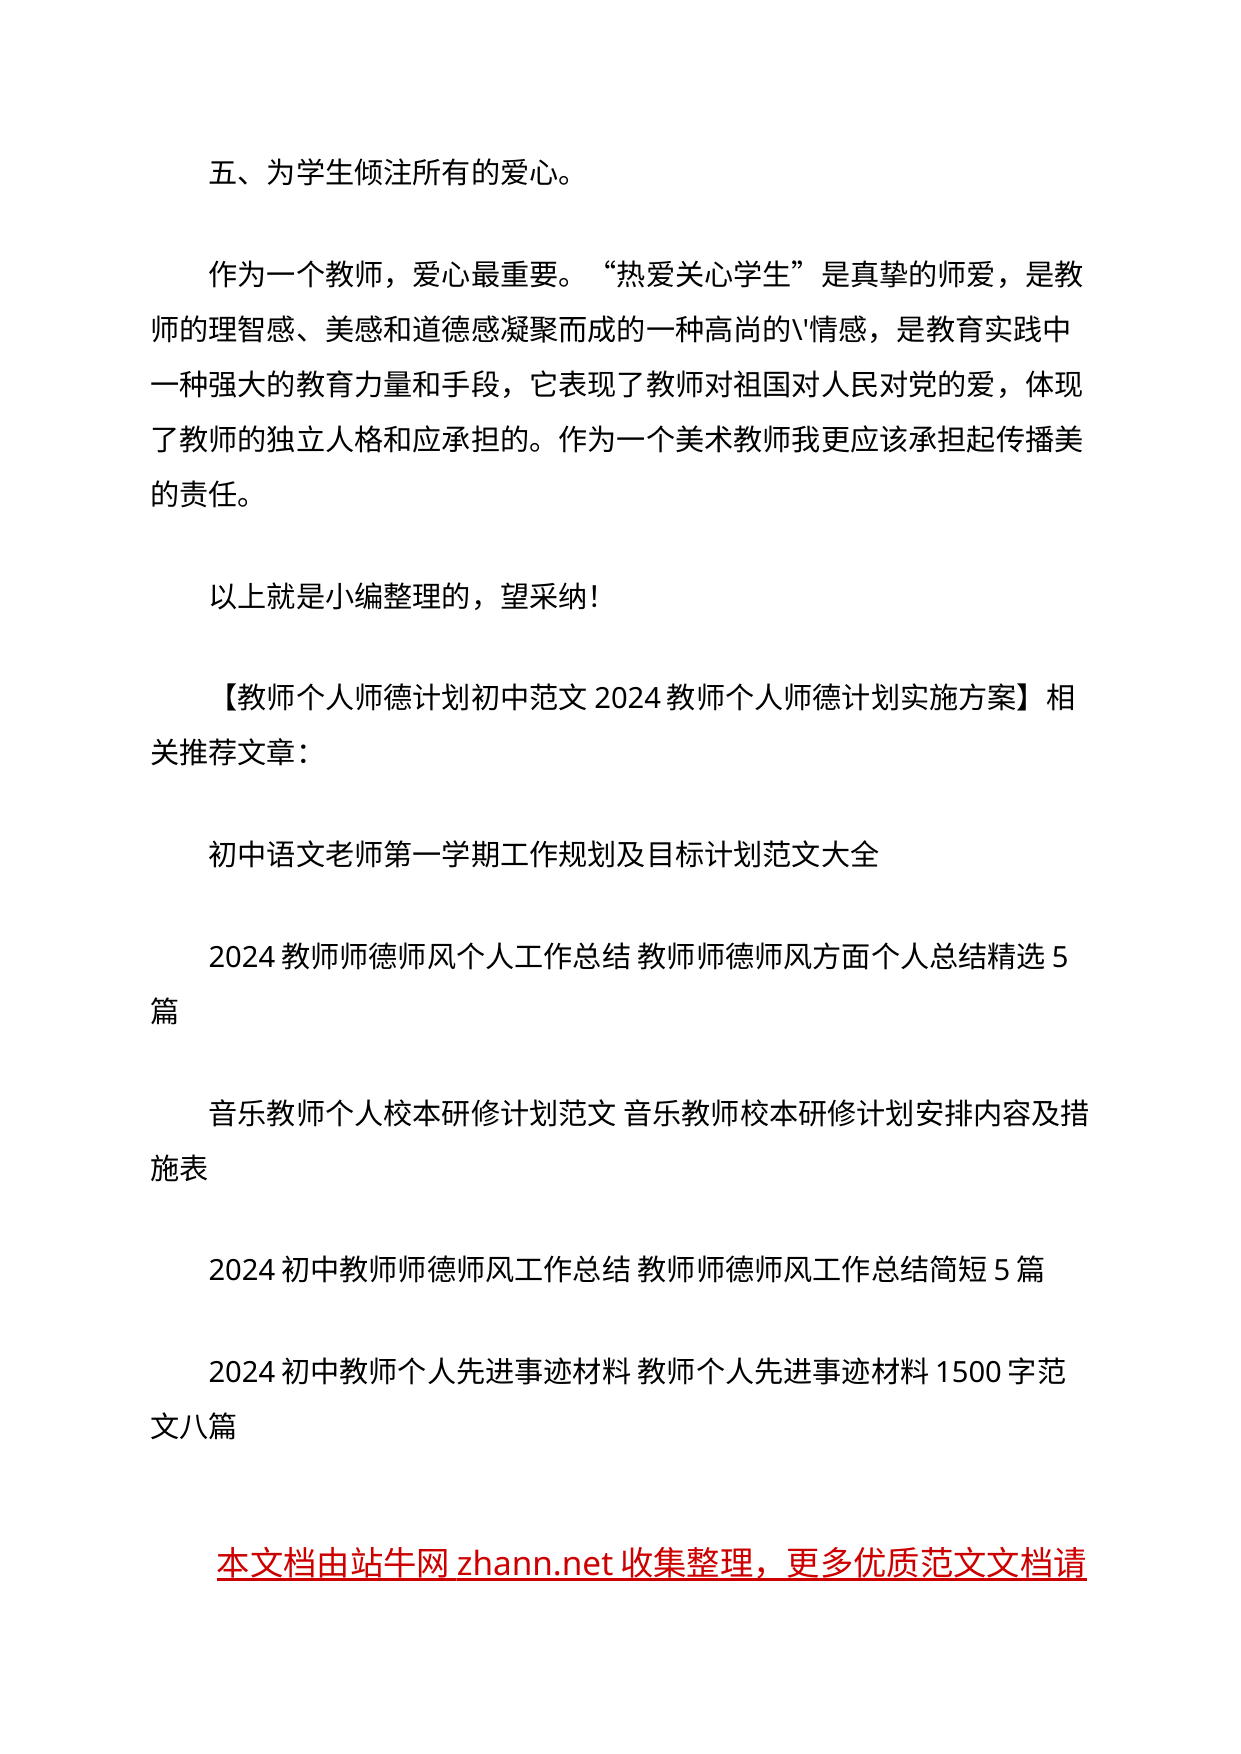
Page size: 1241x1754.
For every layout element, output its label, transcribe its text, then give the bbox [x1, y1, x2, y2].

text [150, 1537, 1090, 1585]
text 作为一个教师，爱心最重要。“热爱关心学生”是真挚的师爱，是教师的理智感、美感和道德感凝聚而成的一种高尚的\'情感，是教育实践中一种强大的教育力量和手段，它表现了教师对祖国对人民对党的爱，体现了教师的独立人格和应承担的。作为一个美术教师我更应该承担起传播美的责任。 [150, 252, 1090, 514]
text 音乐教师个人校本研修计划范文 音乐教师校本研修计划安排内容及措施表 [150, 1090, 1090, 1187]
text 初中语文老师第一学期工作规划及目标计划范文大全 [150, 832, 1090, 874]
text 以上就是小编整理的，望采纳！ [150, 573, 1090, 616]
text 2024初中教师个人先进事迹材料 教师个人先进事迹材料1500字范文八篇 [150, 1349, 1090, 1446]
text 2024教师师德师风个人工作总结 教师师德师风方面个人总结精选5篇 [150, 933, 1090, 1031]
text 【教师个人师德计划初中范文 2024教师个人师德计划实施方案】相关推荐文章： [150, 675, 1090, 772]
text 五、为学生倾注所有的爱心。 [150, 150, 1090, 192]
text 2024初中教师师德师风工作总结 教师师德师风工作总结简短5篇 [150, 1247, 1090, 1289]
